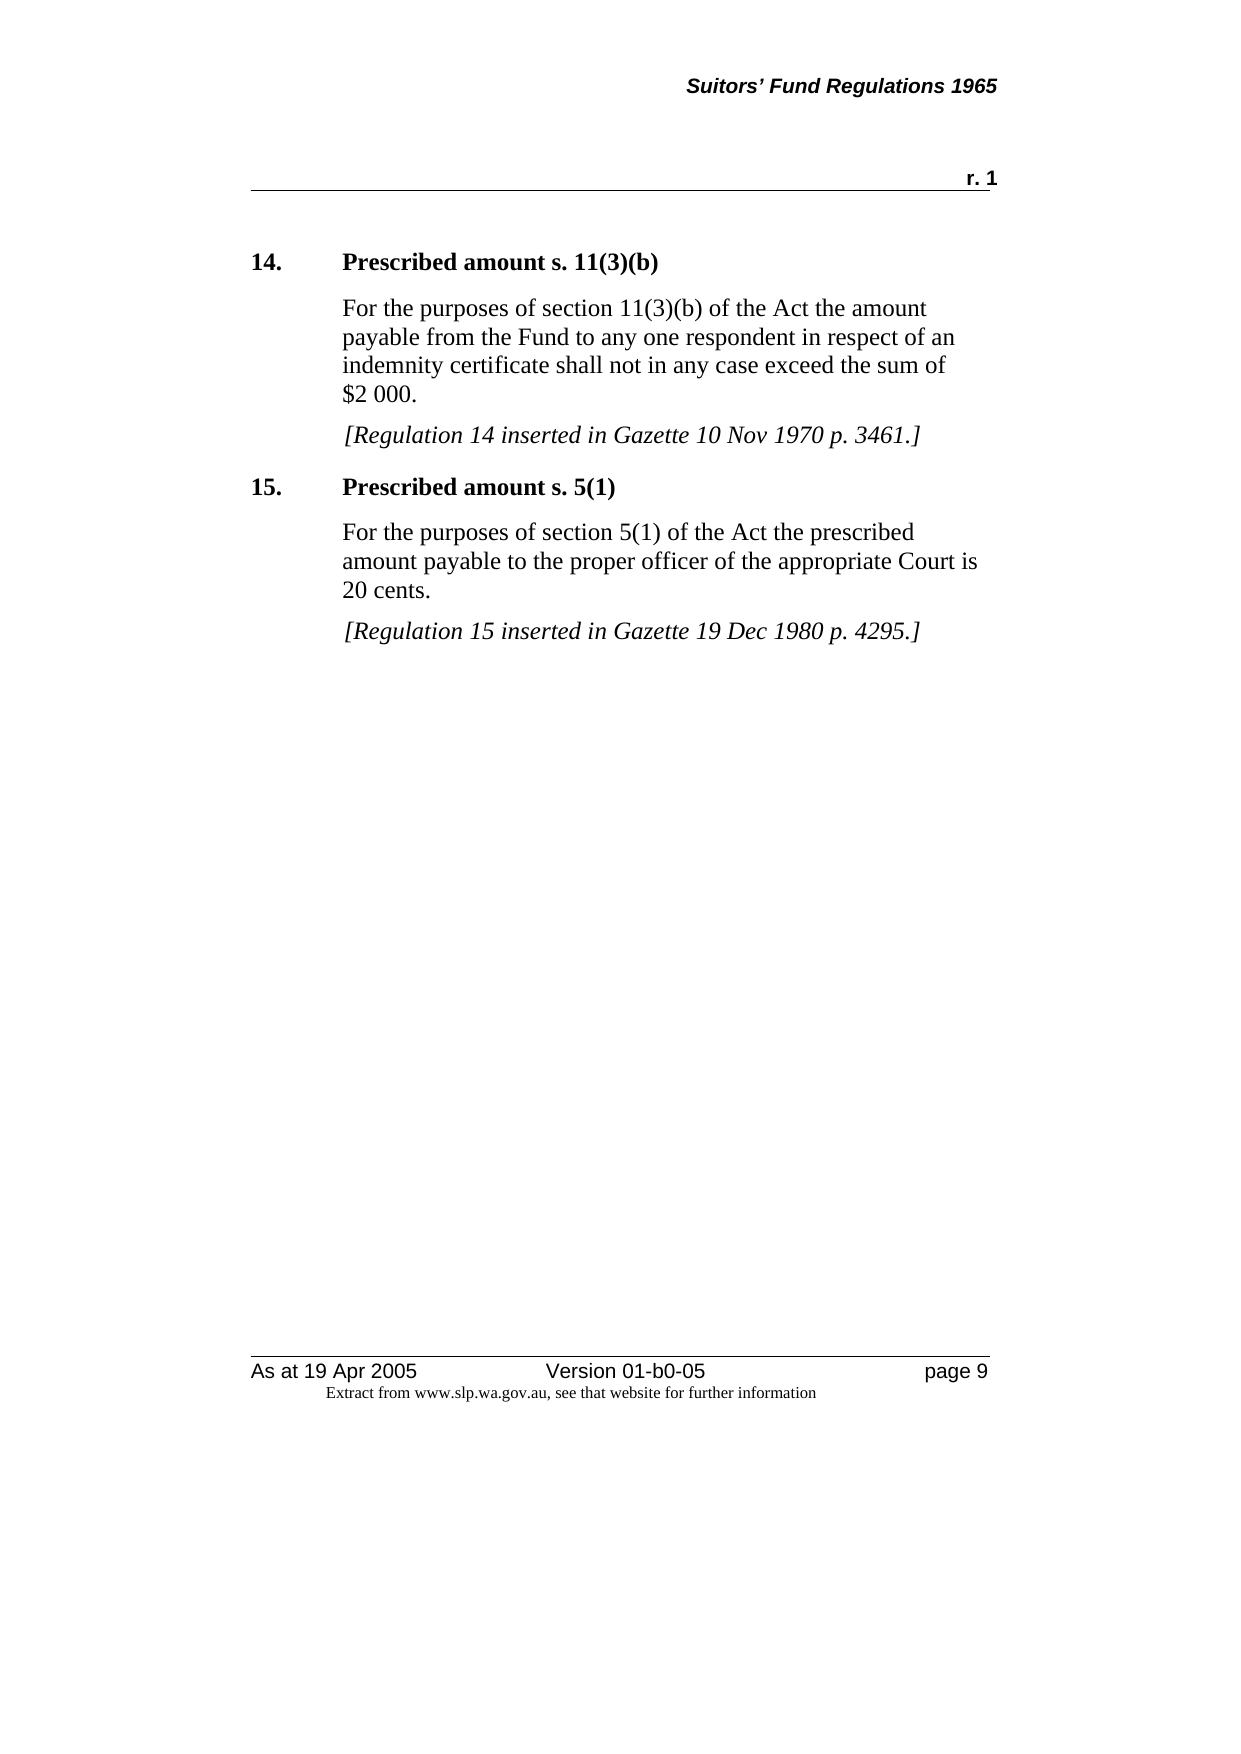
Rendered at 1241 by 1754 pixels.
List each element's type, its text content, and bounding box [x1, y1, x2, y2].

text For the purposes of section 11(3)(b) of the Act the amount payable from the Fund to any one respondent in respect of an indemnity certificate shall not in any case exceed the sum of $2 000. [251, 293, 990, 408]
text For the purposes of section 5(1) of the Act the prescribed amount payable to the proper officer of the appropriate Court is 20 cents. [251, 517, 990, 604]
subtitle 14. Prescribed amount s. 11(3)(b) [251, 247, 990, 276]
text [Regulation 15 inserted in Gazette 19 Dec 1980 p. 4295.] [251, 616, 990, 645]
subtitle 15. Prescribed amount s. 5(1) [251, 472, 990, 501]
text [Regulation 14 inserted in Gazette 10 Nov 1970 p. 3461.] [251, 420, 990, 449]
